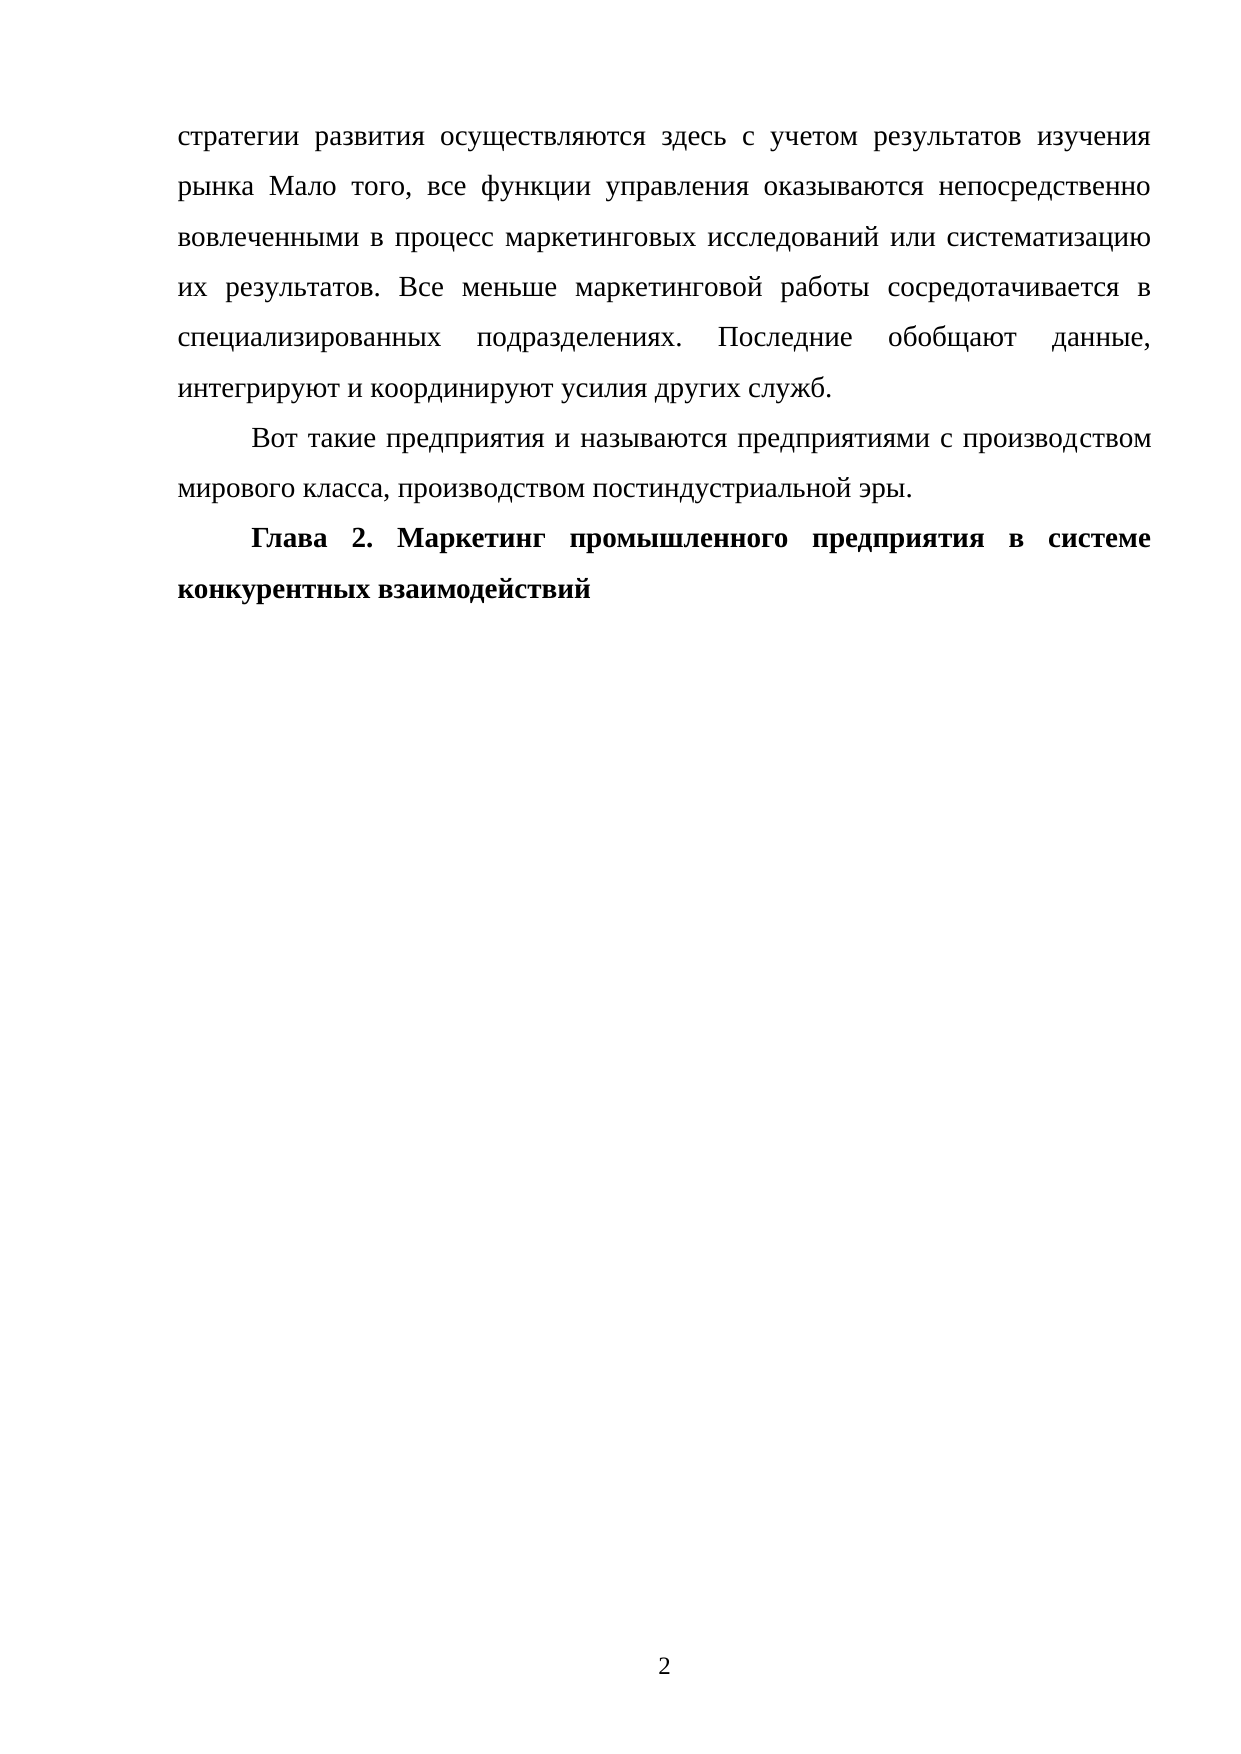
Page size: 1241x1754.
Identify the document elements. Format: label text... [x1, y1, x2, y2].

text Вот такие предприятия и называются предприятиями с производством мирового класса, производством постиндустриальной эры. [177, 420, 1152, 504]
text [177, 118, 1152, 403]
subtitle Глава 2. Маркетинг промышленного предприятия в системе конкурентных взаимодействий [177, 521, 1152, 604]
